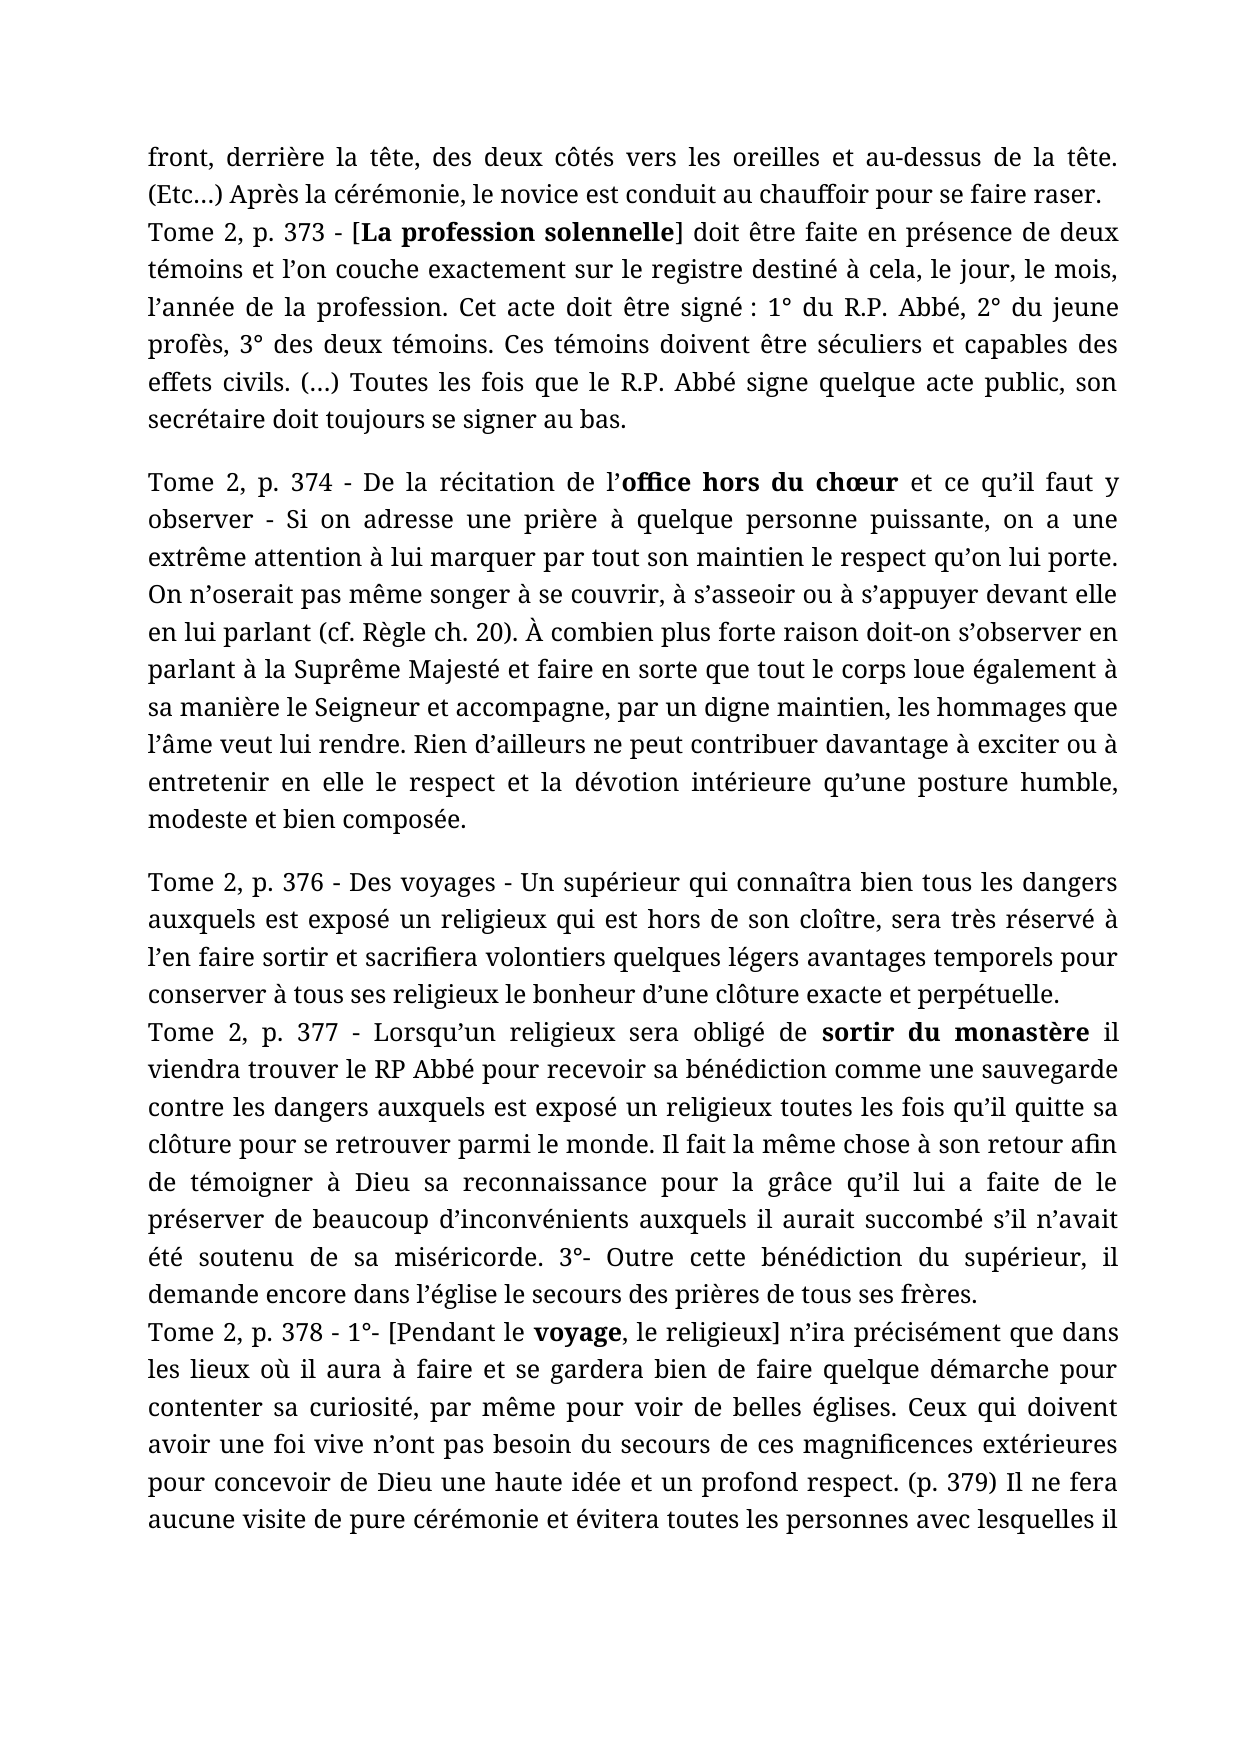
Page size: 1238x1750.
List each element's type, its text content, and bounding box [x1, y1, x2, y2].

text Tome 2, p. 373 - [La profession solennelle] doit être faite en présence de deux témoins et l’on couche exactement sur le registre destiné à cela, le jour, le mois, l’année de la profession. Cet acte doit être signé : 1° du R.P. Abbé, 2° du jeune profès, 3° des deux témoins. Ces témoins doivent être séculiers et capables des effets civils. (…) Toutes les fois que le R.P. Abbé signe quelque acte public, son secrétaire doit toujours se signer au bas. [148, 211, 1119, 436]
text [148, 1311, 1119, 1536]
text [148, 136, 1119, 211]
text Tome 2, p. 376 - Des voyages - Un supérieur qui connaîtra bien tous les dangers auxquels est exposé un religieux qui est hors de son cloître, sera très réservé à l’en faire sortir et sacrifiera volontiers quelques légers avantages temporels pour conserver à tous ses religieux le bonheur d’une clôture exacte et perpétuelle. [148, 861, 1119, 1011]
text Tome 2, p. 374 - De la récitation de l’office hors du chœur et ce qu’il faut y observer - Si on adresse une prière à quelque personne puissante, on a une extrême attention à lui marquer par tout son maintien le respect qu’on lui porte. On n’oserait pas même songer à se couvrir, à s’asseoir ou à s’appuyer devant elle en lui parlant (cf. Règle ch. 20). À combien plus forte raison doit-on s’observer en parlant à la Suprême Majesté et faire en sorte que tout le corps loue également à sa manière le Seigneur et accompagne, par un digne maintien, les hommages que l’âme veut lui rendre. Rien d’ailleurs ne peut contribuer davantage à exciter ou à entretenir en elle le respect et la dévotion intérieure qu’une posture humble, modeste et bien composée. [148, 461, 1119, 836]
text Tome 2, p. 377 - Lorsqu’un religieux sera obligé de sortir du monastère il viendra trouver le RP Abbé pour recevoir sa bénédiction comme une sauvegarde contre les dangers auxquels est exposé un religieux toutes les fois qu’il quitte sa clôture pour se retrouver parmi le monde. Il fait la même chose à son retour afin de témoigner à Dieu sa reconnaissance pour la grâce qu’il lui a faite de le préserver de beaucoup d’inconvénients auxquels il aurait succombé s’il n’avait été soutenu de sa miséricorde. 3°- Outre cette bénédiction du supérieur, il demande encore dans l’église le secours des prières de tous ses frères. [148, 1011, 1119, 1311]
